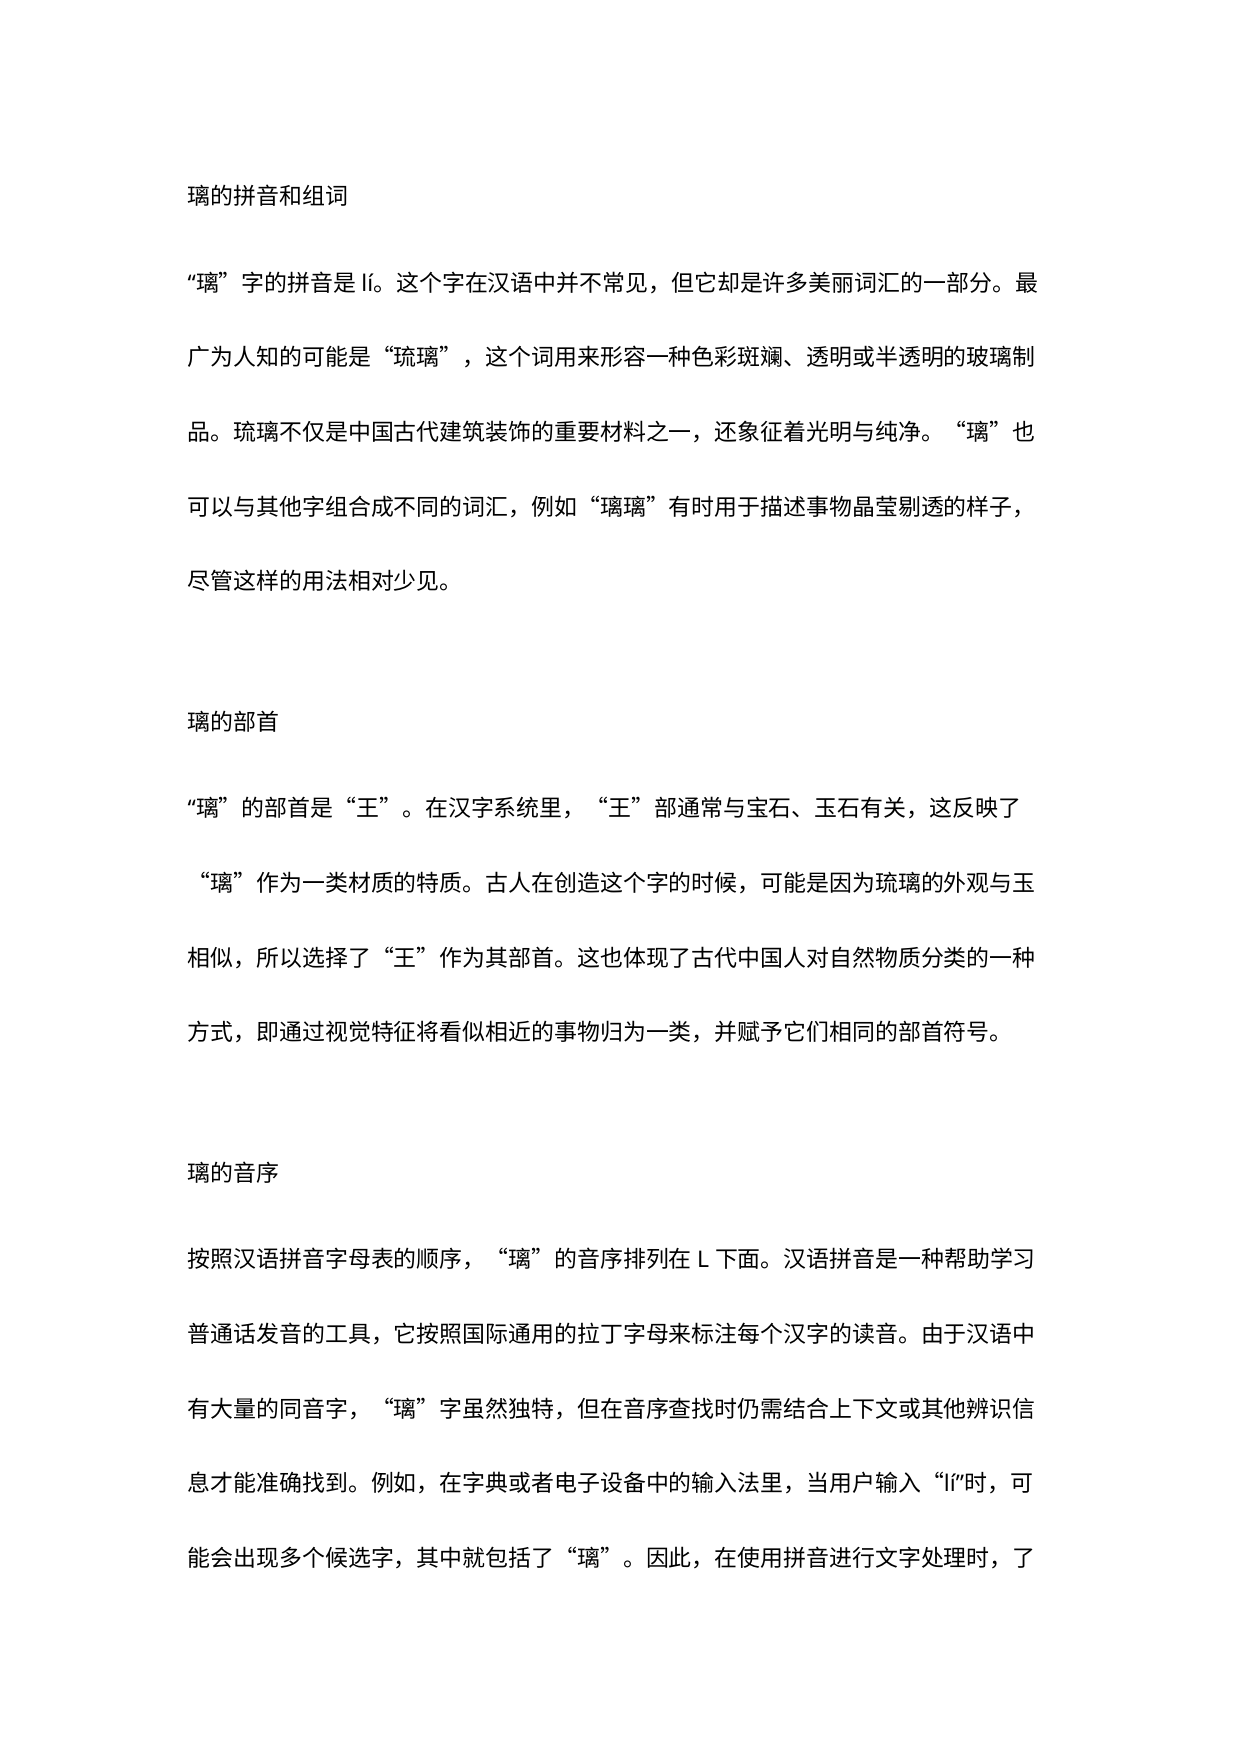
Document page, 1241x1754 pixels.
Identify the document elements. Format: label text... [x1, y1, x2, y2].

text 璃的部首 [187, 688, 1053, 753]
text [187, 1225, 1053, 1589]
text “璃”的部首是“王”。在汉字系统里，“王”部通常与宝石、玉石有关，这反映了“璃”作为一类材质的特质。古人在创造这个字的时候，可能是因为琉璃的外观与玉相似，所以选择了“王”作为其部首。这也体现了古代中国人对自然物质分类的一种方式，即通过视觉特征将看似相近的事物归为一类，并赋予它们相同的部首符号。 [187, 774, 1053, 1063]
text 璃的音序 [187, 1139, 1053, 1204]
text “璃”字的拼音是 lí。这个字在汉语中并不常见，但它却是许多美丽词汇的一部分。最广为人知的可能是“琉璃”，这个词用来形容一种色彩斑斓、透明或半透明的玻璃制品。琉璃不仅是中国古代建筑装饰的重要材料之一，还象征着光明与纯净。“璃”也可以与其他字组合成不同的词汇，例如“璃璃”有时用于描述事物晶莹剔透的样子，尽管这样的用法相对少见。 [187, 248, 1053, 612]
text 璃的拼音和组词 [187, 162, 1053, 227]
